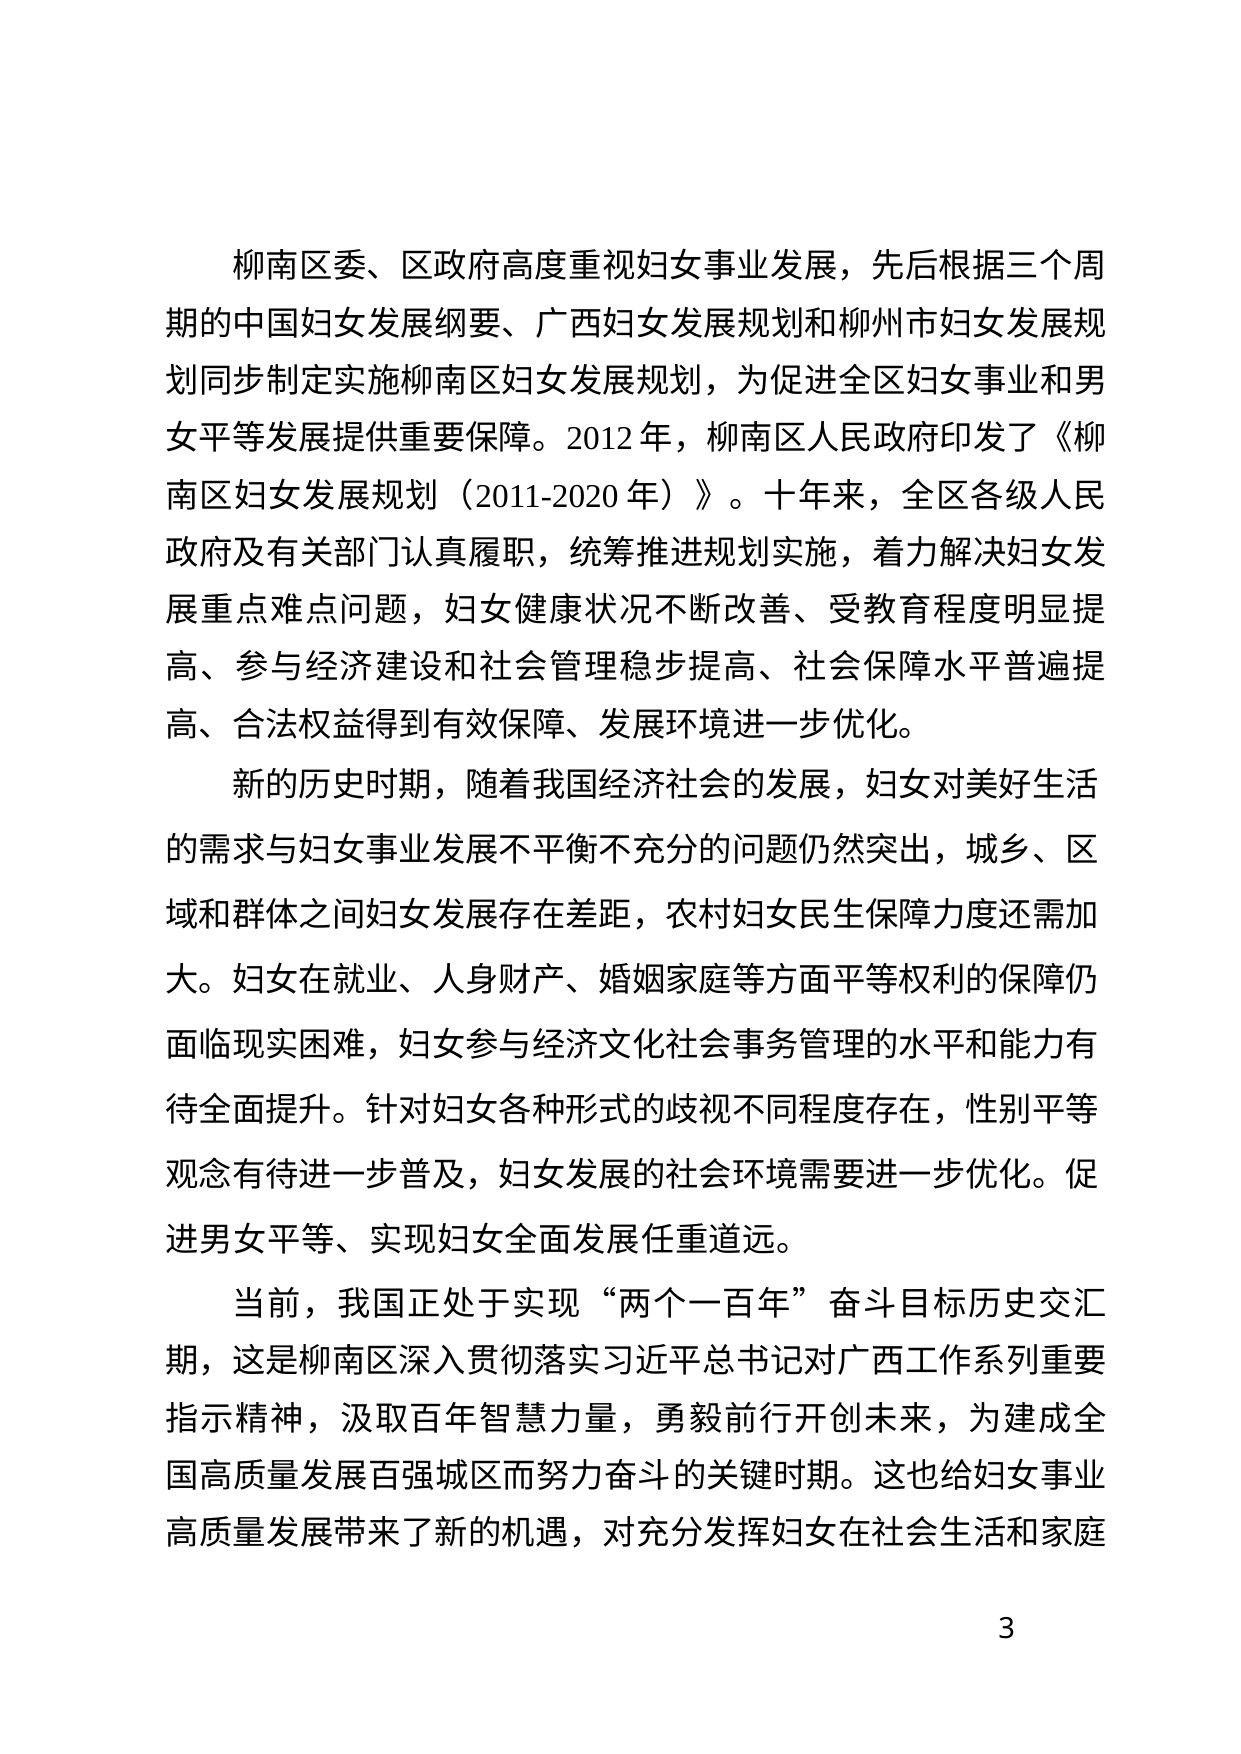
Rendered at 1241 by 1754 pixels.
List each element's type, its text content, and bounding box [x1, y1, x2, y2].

text 柳南区委、区政府高度重视妇女事业发展，先后根据三个周期的中国妇女发展纲要、广西妇女发展规划和柳州市妇女发展规划同步制定实施柳南区妇女发展规划，为促进全区妇女事业和男女平等发展提供重要保障。2012年，柳南区人民政府印发了《柳南区妇女发展规划（2011-2020年）》。十年来，全区各级人民政府及有关部门认真履职，统筹推进规划实施，着力解决妇女发展重点难点问题，妇女健康状况不断改善、受教育程度明显提高、参与经济建设和社会管理稳步提高、社会保障水平普遍提高、合法权益得到有效保障、发展环境进一步优化。 [157, 230, 1116, 750]
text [165, 1270, 1107, 1556]
text 新的历史时期，随着我国经济社会的发展，妇女对美好生活的需求与妇女事业发展不平衡不充分的问题仍然突出，城乡、区域和群体之间妇女发展存在差距，农村妇女民生保障力度还需加大。妇女在就业、人身财产、婚姻家庭等方面平等权利的保障仍面临现实困难，妇女参与经济文化社会事务管理的水平和能力有待全面提升。针对妇女各种形式的歧视不同程度存在，性别平等观念有待进一步普及，妇女发展的社会环境需要进一步优化。促进男女平等、实现妇女全面发展任重道远。 [165, 750, 1107, 1270]
